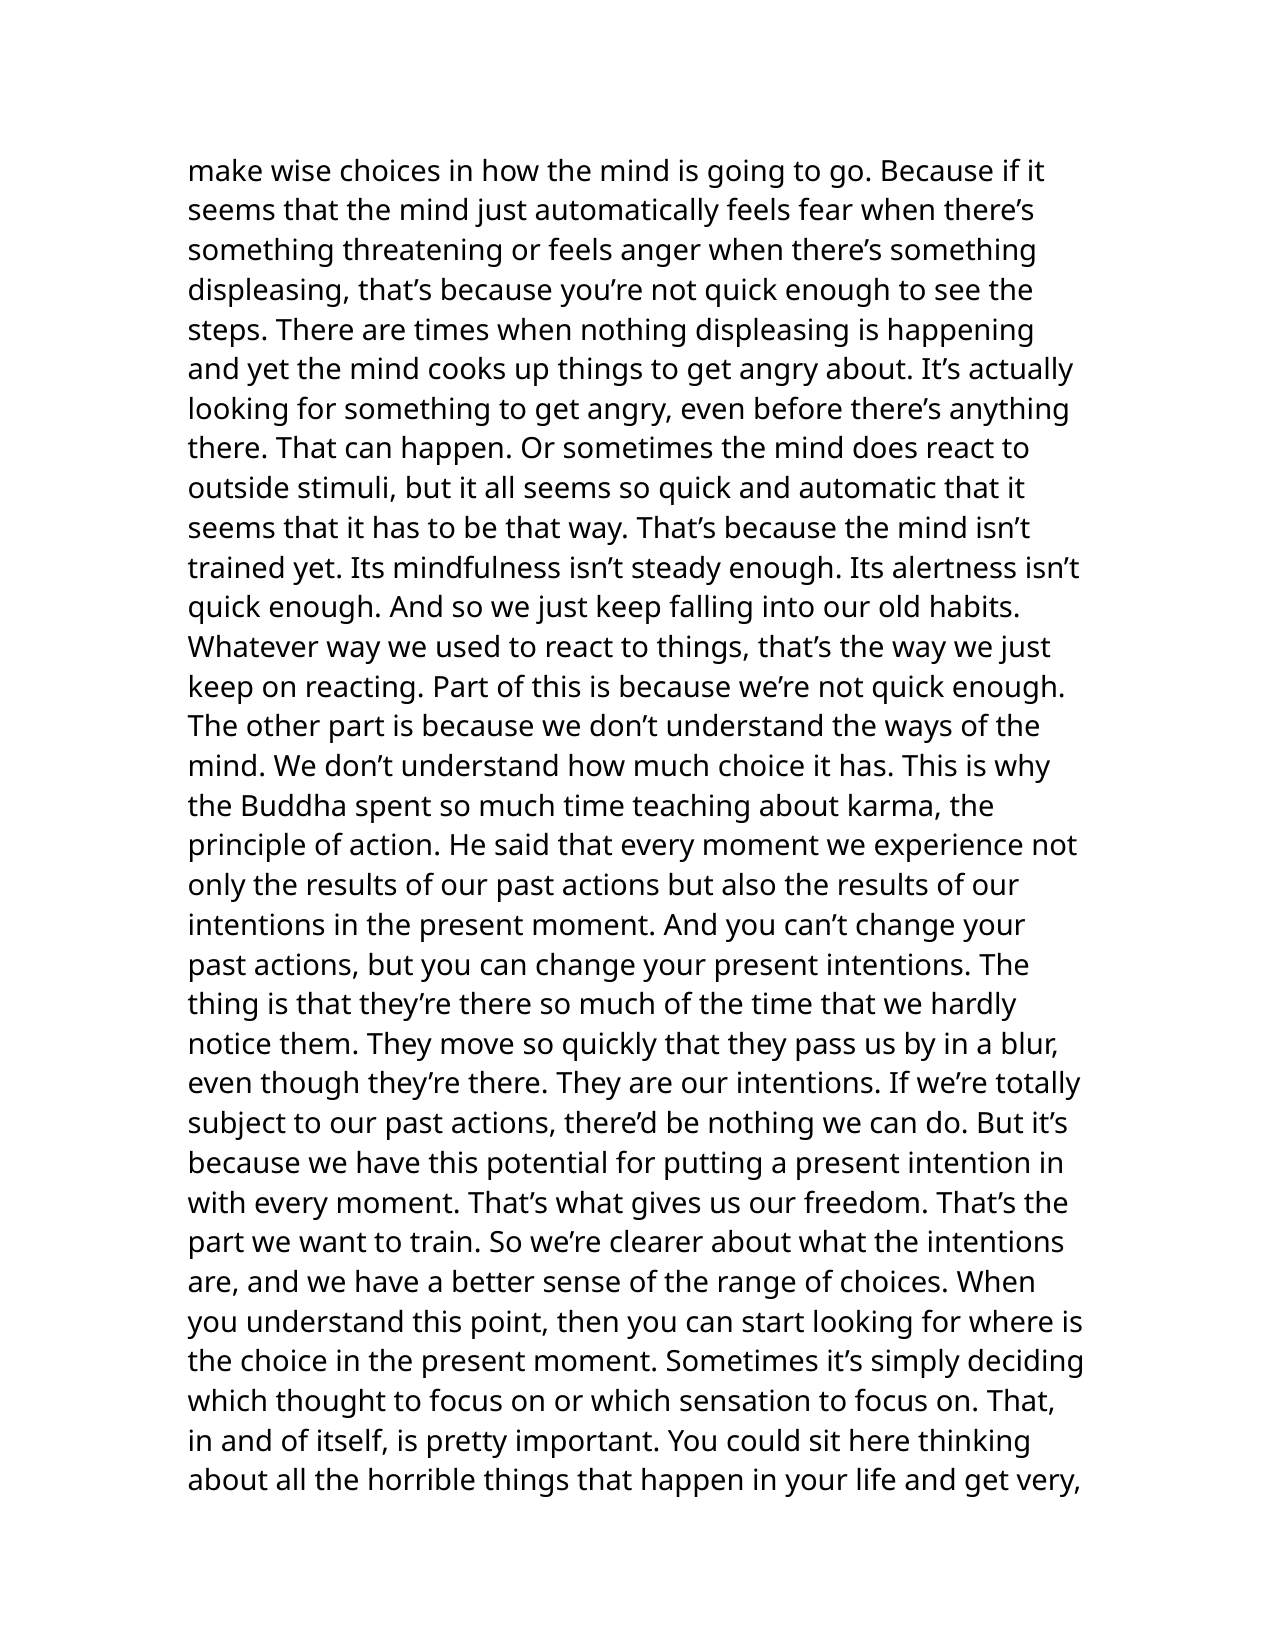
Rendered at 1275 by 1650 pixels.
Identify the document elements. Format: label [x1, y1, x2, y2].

text [187, 150, 1087, 1499]
